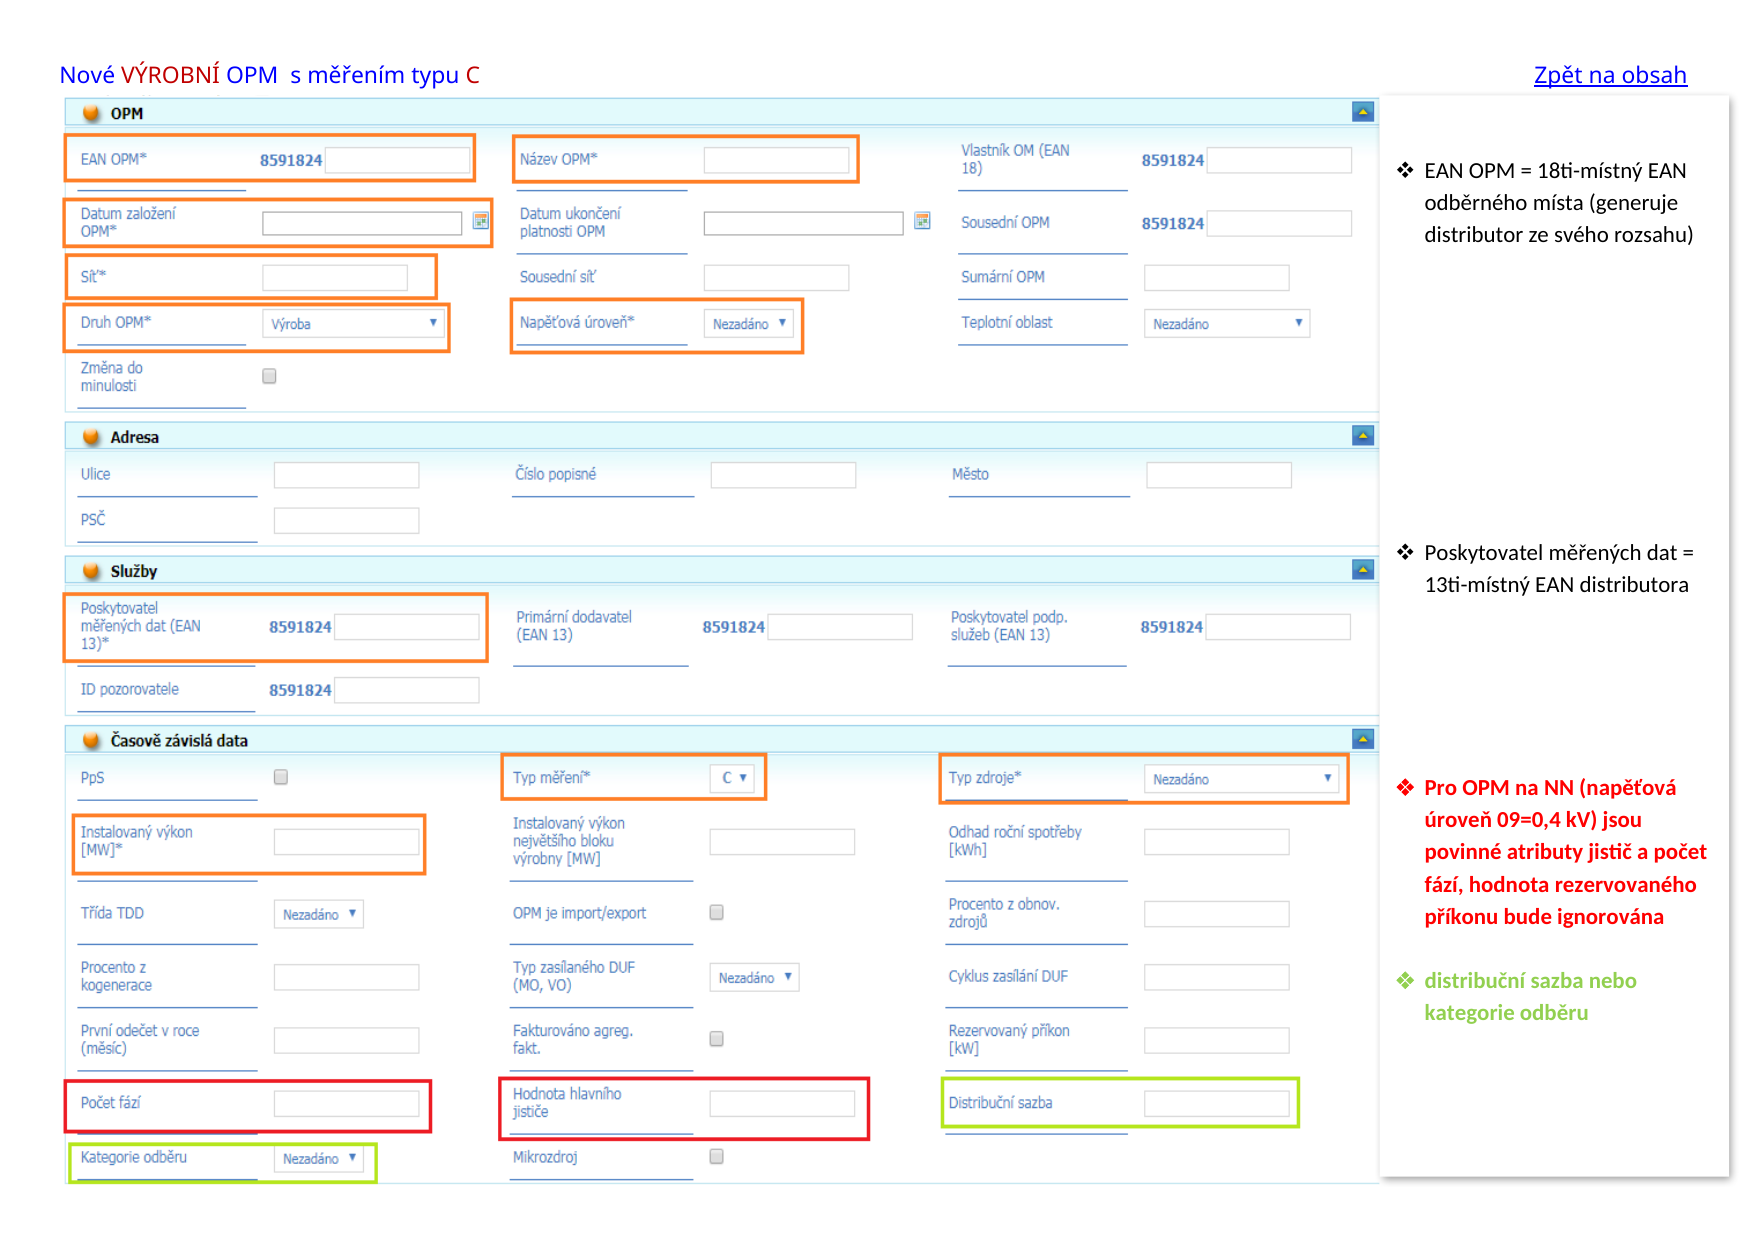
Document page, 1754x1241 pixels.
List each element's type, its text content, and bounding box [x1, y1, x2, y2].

subtitle Nové VÝROBNÍ OPM s měřením typu C Zpět na obsah [59, 59, 1695, 90]
